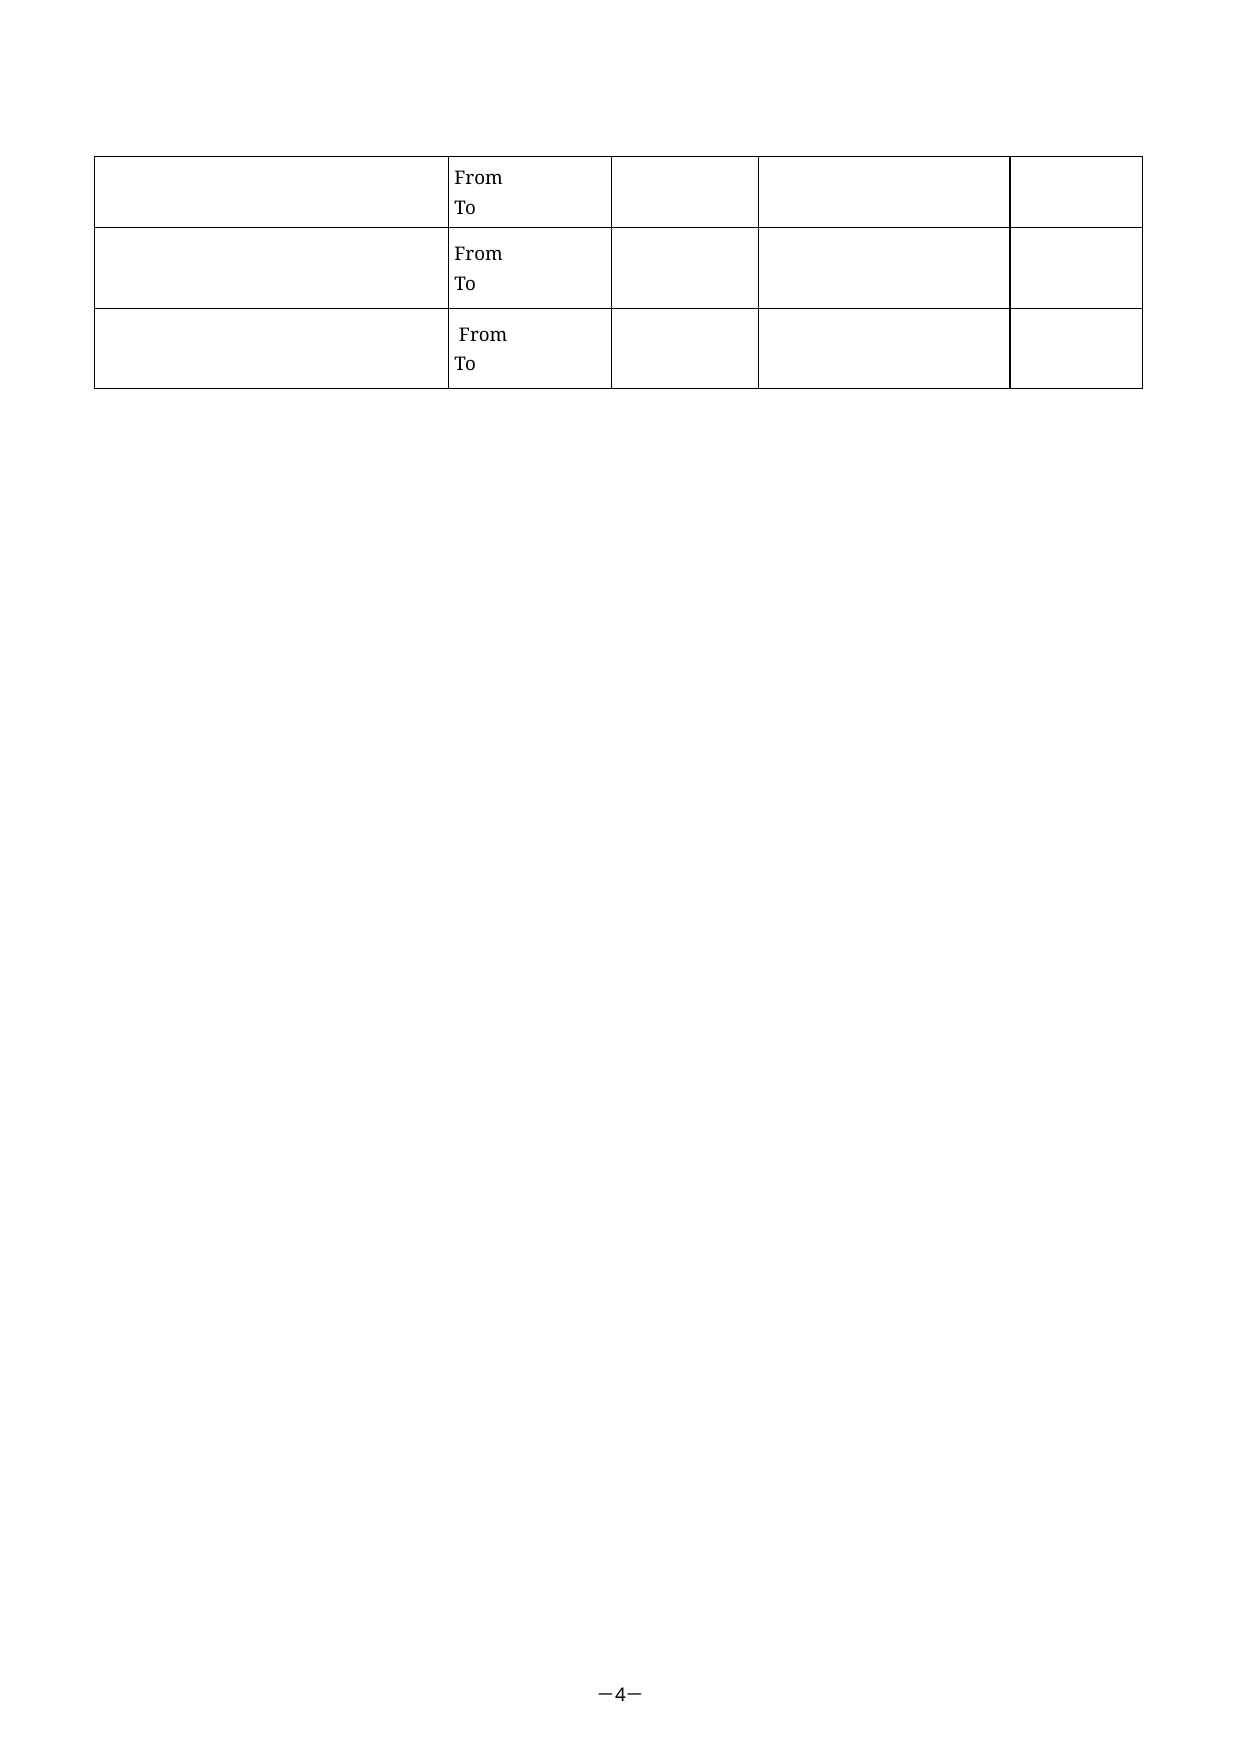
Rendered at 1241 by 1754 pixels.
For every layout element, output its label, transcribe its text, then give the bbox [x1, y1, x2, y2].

table_cell [759, 228, 1009, 308]
table_cell [95, 228, 448, 308]
table_cell [95, 309, 448, 388]
table_cell [759, 309, 1009, 388]
table_cell [759, 157, 1009, 227]
table_cell [1011, 228, 1142, 308]
table_cell [95, 157, 448, 227]
table_cell [1011, 309, 1142, 388]
table_cell [612, 228, 758, 308]
table_cell From To [449, 157, 611, 227]
table_cell [612, 309, 758, 388]
table_cell From To [449, 309, 611, 388]
table_cell [1011, 157, 1142, 227]
table_cell [612, 157, 758, 227]
table_cell From To [449, 228, 611, 308]
